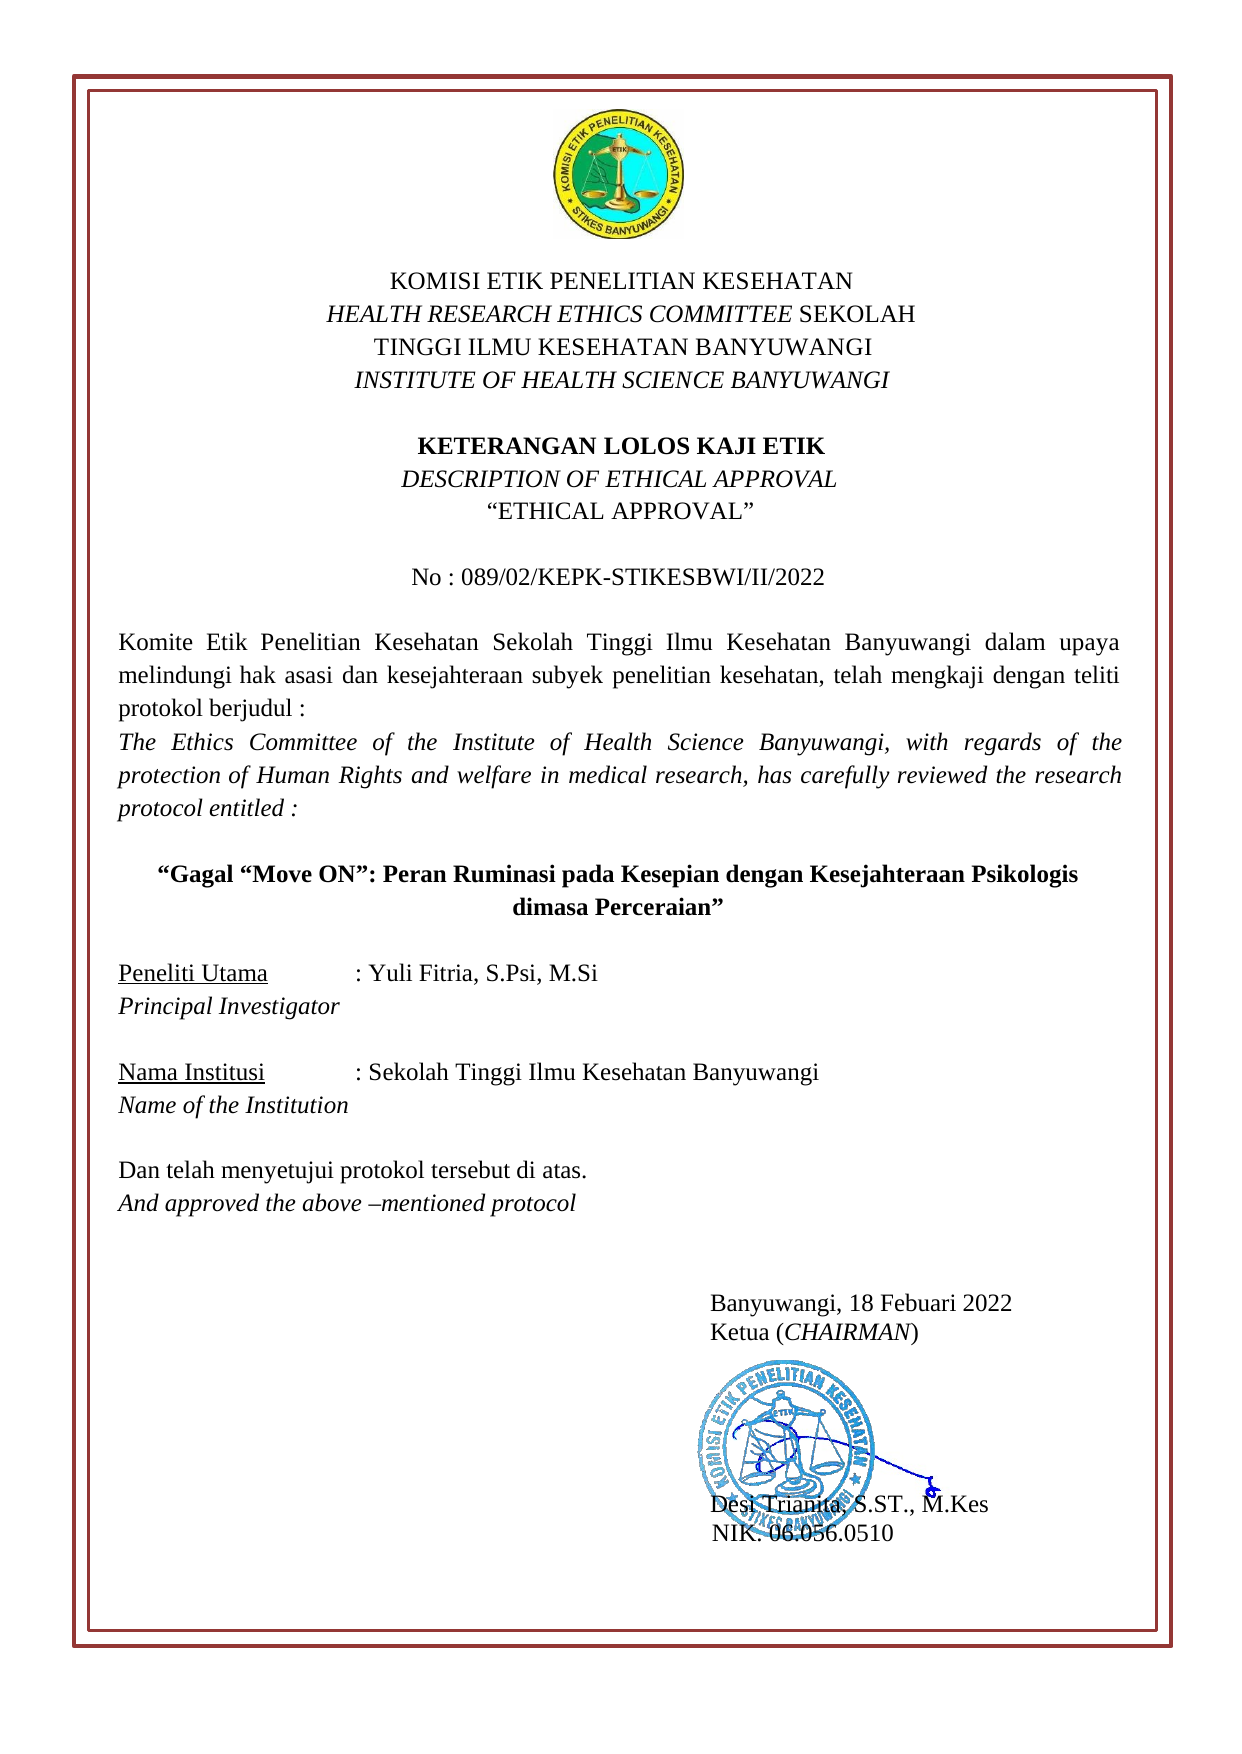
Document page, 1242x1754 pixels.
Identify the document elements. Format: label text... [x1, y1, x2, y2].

text Banyuwangi, 18 Febuari 2022 [710, 1288, 1129, 1317]
text Name of the Institution [118, 1090, 353, 1119]
picture [691, 1350, 960, 1552]
text Desi Trianita, S.ST., M.Kes [710, 1489, 1129, 1518]
text No : 089/02/KEPK-STIKESBWI/II/2022 [397, 562, 838, 591]
text NIK. 06.056.0510 [712, 1518, 893, 1547]
text Ketua (CHAIRMAN) [710, 1317, 1129, 1346]
text KOMISI ETIK PENELITIAN KESEHATAN [386, 266, 857, 295]
text The Ethics Committee of the Institute of Health Science Banyuwangi, with regards of the protection of Human Rights and welfare in medical research, has carefully reviewed the research protocol entitled : [118, 727, 1122, 821]
text Nama Institusi : Sekolah Tinggi Ilmu Kesehatan Banyuwangi [118, 1057, 823, 1086]
text “Gagal “Move ON”: Peran Ruminasi pada Kesepian dengan Kesejahteraan Psikologis dimasa Perceraian” [151, 859, 1084, 921]
text HEALTH RESEARCH ETHICS COMMITTEE SEKOLAH TINGGI ILMU KESEHATAN BANYUWANGI INSTITUTE OF HEALTH SCIENCE BANYUWANGI [306, 299, 936, 394]
text Peneliti Utama : Yuli Fitria, S.Psi, M.Si [118, 958, 751, 987]
picture [553, 109, 684, 239]
text Principal Investigator [118, 991, 344, 1020]
text KETERANGAN LOLOS KAJI ETIK DESCRIPTION OF ETHICAL APPROVAL “ETHICAL APPROVAL” [400, 431, 841, 525]
text Komite Etik Penelitian Kesehatan Sekolah Tinggi Ilmu Kesehatan Banyuwangi dalam upaya melindungi hak asasi dan kesejahteraan subyek penelitian kesehatan, telah mengkaji dengan teliti protokol berjudul : [118, 627, 1120, 722]
text Dan telah menyetujui protokol tersebut di atas. [118, 1155, 592, 1184]
text And approved the above –mentioned protocol [118, 1188, 581, 1217]
